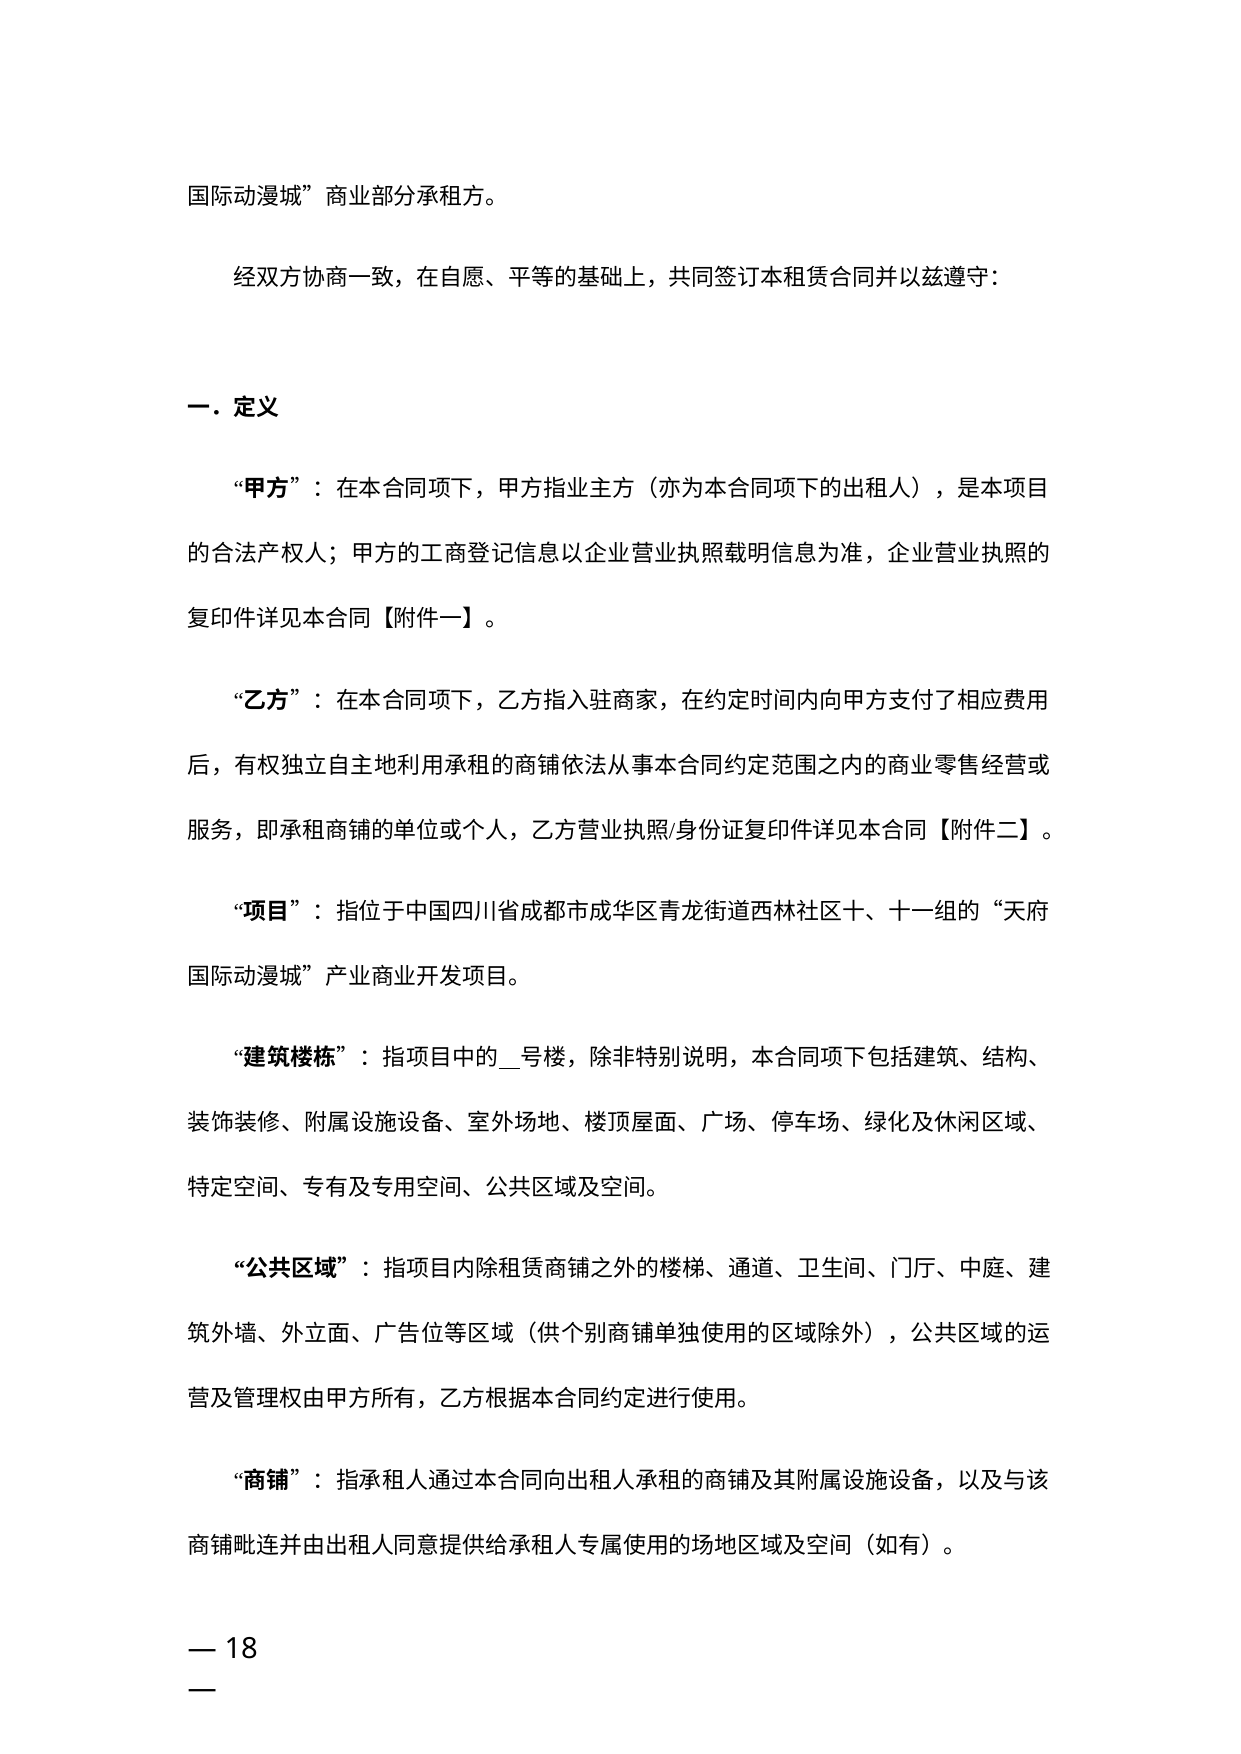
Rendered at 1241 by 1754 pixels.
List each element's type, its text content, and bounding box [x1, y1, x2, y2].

text “乙方”：在本合同项下，乙方指入驻商家，在约定时间内向甲方支付了相应费用后，有权独立自主地利用承租的商铺依法从事本合同约定范围之内的商业零售经营或服务，即承租商铺的单位或个人，乙方营业执照/身份证复印件详见本合同【附件二】。 [187, 666, 1053, 861]
text “甲方”：在本合同项下，甲方指业主方（亦为本合同项下的出租人），是本项目的合法产权人；甲方的工商登记信息以企业营业执照载明信息为准，企业营业执照的复印件详见本合同【附件一】。 [187, 454, 1053, 649]
text “建筑楼栋”：指项目中的 号楼，除非特别说明，本合同项下包括建筑、结构、装饰装修、附属设施设备、室外场地、楼顶屋面、广场、停车场、绿化及休闲区域、特定空间、专有及专用空间、公共区域及空间。 [187, 1023, 1053, 1218]
text 一．定义 [187, 373, 1053, 438]
text 经双方协商一致，在自愿、平等的基础上，共同签订本租赁合同并以兹遵守： [187, 243, 1053, 308]
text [187, 162, 1053, 227]
text “公共区域”：指项目内除租赁商铺之外的楼梯、通道、卫生间、门厅、中庭、建筑外墙、外立面、广告位等区域（供个别商铺单独使用的区域除外），公共区域的运营及管理权由甲方所有，乙方根据本合同约定进行使用。 [187, 1234, 1053, 1429]
text “商铺”：指承租人通过本合同向出租人承租的商铺及其附属设施设备，以及与该商铺毗连并由出租人同意提供给承租人专属使用的场地区域及空间（如有）。 [187, 1446, 1053, 1576]
text “项目”：指位于中国四川省成都市成华区青龙街道西林社区十、十一组的“天府国际动漫城”产业商业开发项目。 [187, 877, 1053, 1007]
